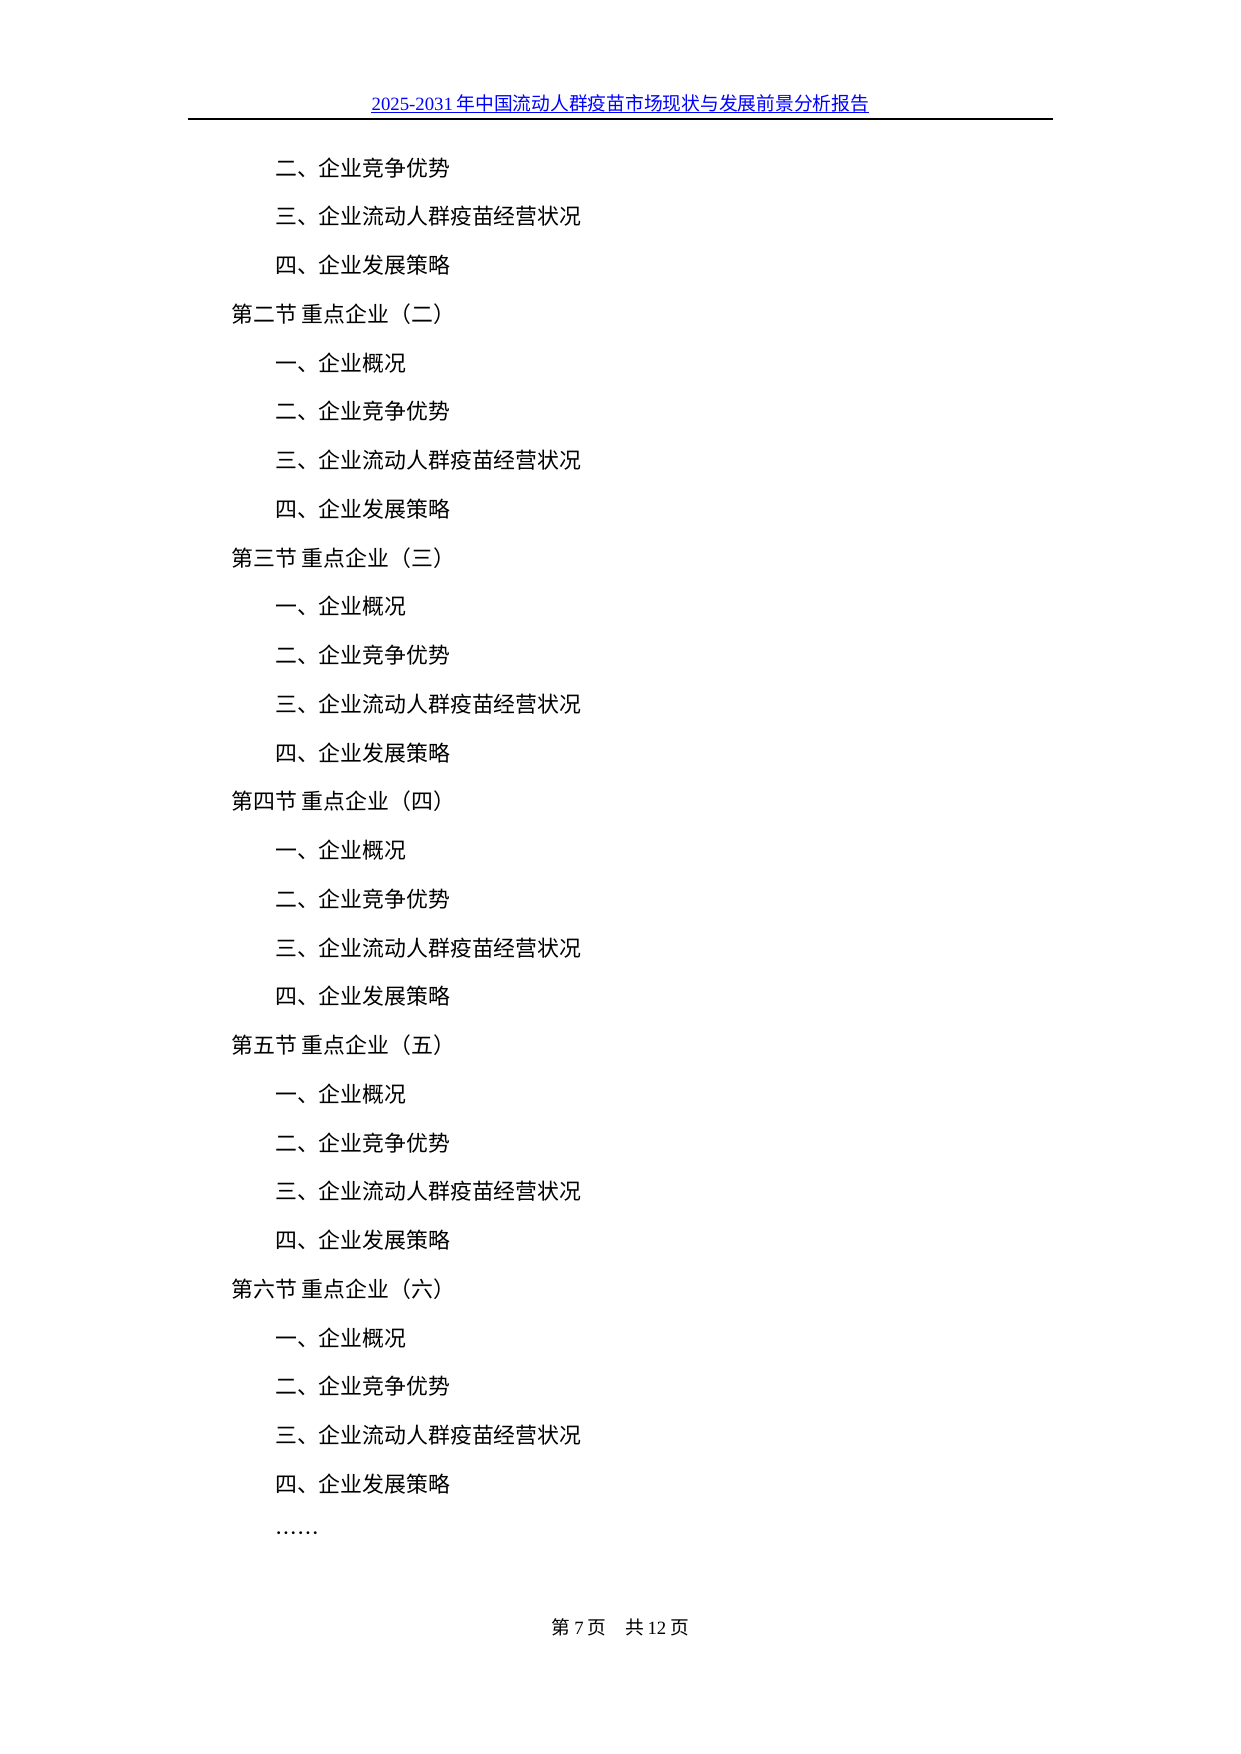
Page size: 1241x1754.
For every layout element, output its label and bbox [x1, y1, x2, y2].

text [187, 150, 1053, 1548]
